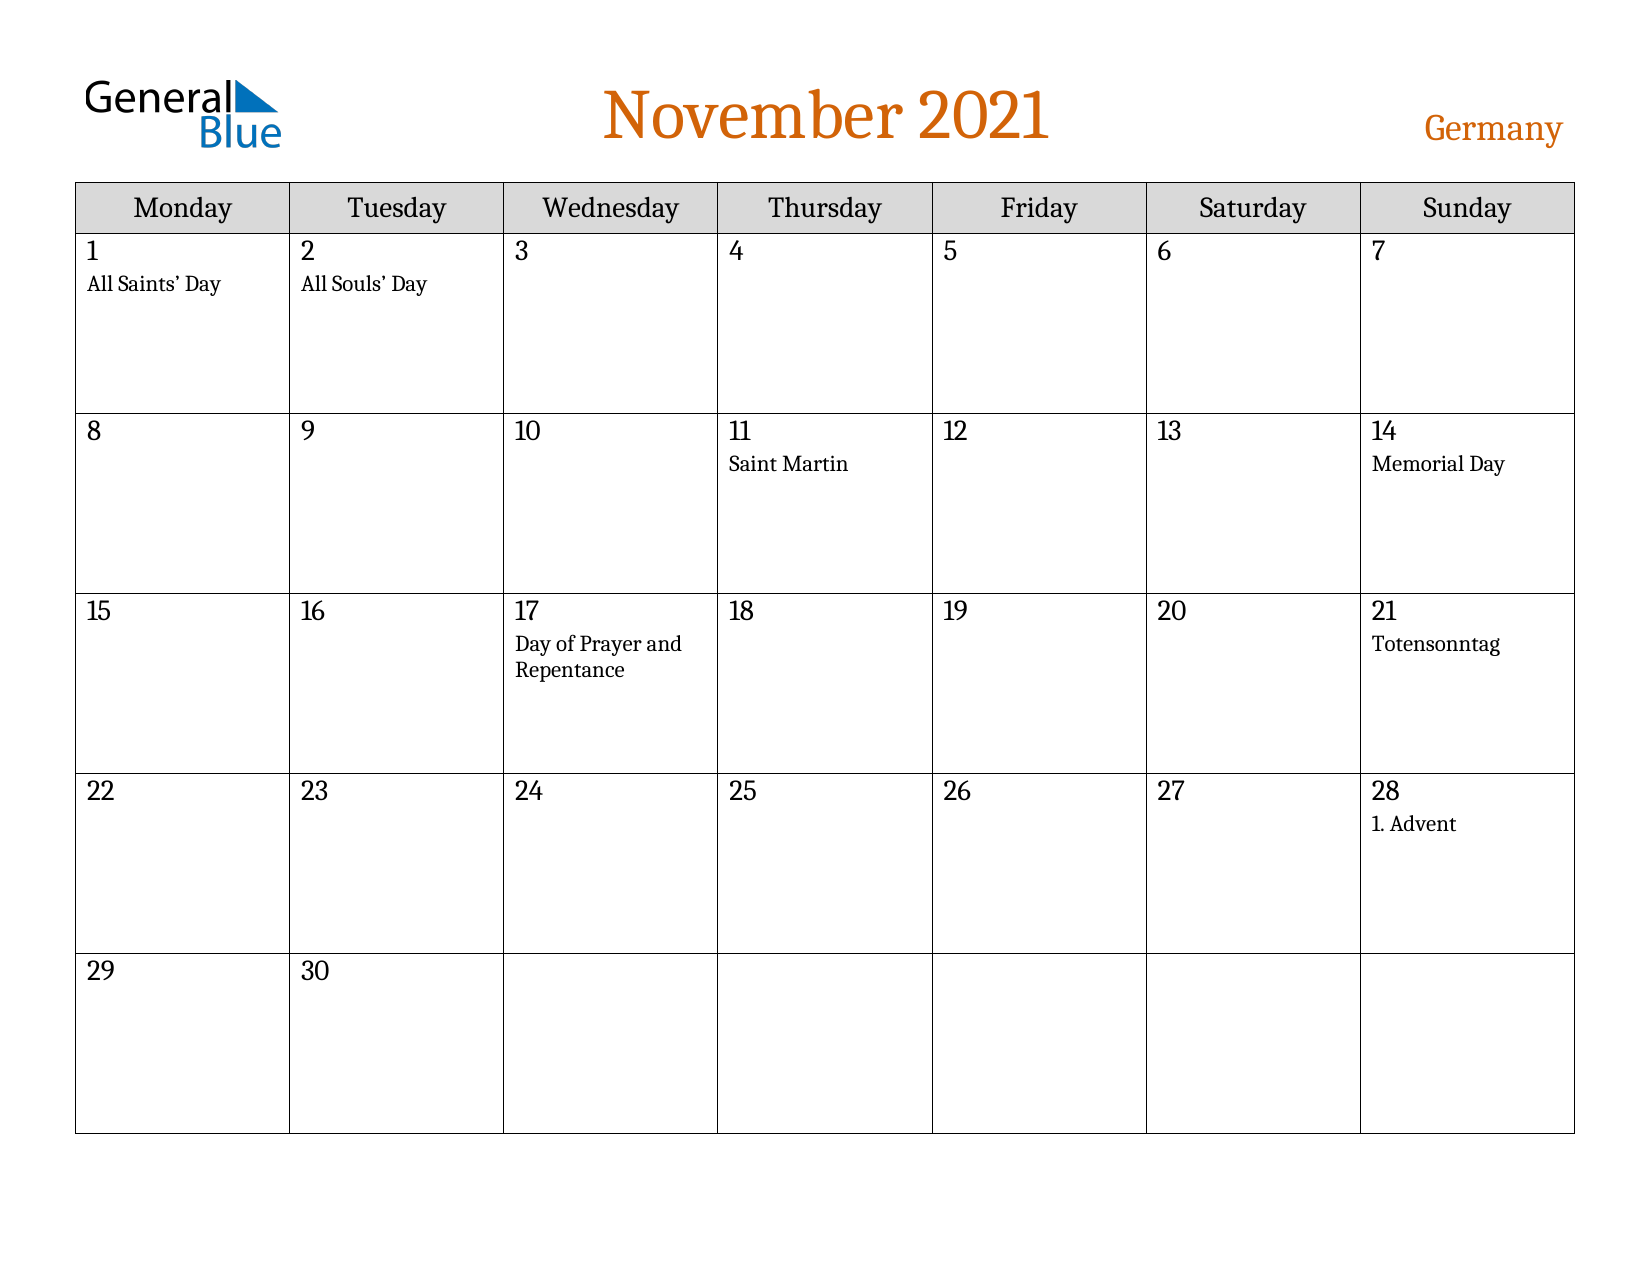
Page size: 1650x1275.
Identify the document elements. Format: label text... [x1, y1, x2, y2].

table_cell [1147, 450, 1360, 593]
table_cell 5 [933, 234, 1146, 270]
table_cell Saint Martin [718, 450, 932, 593]
table_cell [1147, 810, 1360, 953]
table_cell 23 [290, 774, 503, 810]
table_cell [718, 630, 932, 773]
table_cell Sunday [1361, 183, 1574, 233]
table_cell Thursday [718, 183, 932, 233]
table_cell 14 [1361, 414, 1574, 450]
table_cell [504, 270, 717, 413]
table_cell 7 [1361, 234, 1574, 270]
table_cell [504, 990, 717, 1133]
table_cell 1 [76, 234, 289, 270]
table_cell 9 [290, 414, 503, 450]
table_cell [933, 450, 1146, 593]
table_cell All Souls’ Day [290, 270, 503, 413]
table_cell 30 [290, 954, 503, 990]
table_cell [718, 990, 932, 1133]
table_cell [76, 990, 289, 1133]
table_cell 12 [933, 414, 1146, 450]
table_cell 2 [290, 234, 503, 270]
table_cell 10 [504, 414, 717, 450]
table_cell Tuesday [290, 183, 503, 233]
table_cell [933, 630, 1146, 773]
table_cell 1. Advent [1361, 810, 1574, 953]
table_cell [933, 810, 1146, 953]
table_cell [290, 990, 503, 1133]
picture [86, 80, 281, 148]
table_cell [1361, 990, 1574, 1133]
table_cell [290, 810, 503, 953]
table_cell 26 [933, 774, 1146, 810]
table_header November 2021 [504, 75, 1146, 182]
table_cell 19 [933, 594, 1146, 630]
table_cell 11 [718, 414, 932, 450]
table_cell [718, 810, 932, 953]
table_cell [504, 450, 717, 593]
table_cell [290, 630, 503, 773]
table_cell [76, 450, 289, 593]
table_cell 16 [290, 594, 503, 630]
table_cell 24 [504, 774, 717, 810]
table_cell Memorial Day [1361, 450, 1574, 593]
table_cell 17 [504, 594, 717, 630]
table_header [76, 75, 503, 182]
table_cell 21 [1361, 594, 1574, 630]
table_cell 29 [76, 954, 289, 990]
table_cell [933, 954, 1146, 990]
table_cell [1361, 954, 1574, 990]
table_cell [1147, 630, 1360, 773]
table_cell 27 [1147, 774, 1360, 810]
table_cell 20 [1147, 594, 1360, 630]
table_cell [933, 990, 1146, 1133]
table_cell [76, 810, 289, 953]
table_cell 6 [1147, 234, 1360, 270]
table_cell [1147, 990, 1360, 1133]
table_cell [1147, 954, 1360, 990]
table_cell 28 [1361, 774, 1574, 810]
table_cell [290, 450, 503, 593]
table_cell All Saints’ Day [76, 270, 289, 413]
table_cell Saturday [1147, 183, 1360, 233]
table_cell Monday [76, 183, 289, 233]
table_cell 25 [718, 774, 932, 810]
table_cell Day of Prayer and Repentance [504, 630, 717, 773]
table_cell 18 [718, 594, 932, 630]
table_header Germany [1146, 75, 1574, 182]
table_cell [76, 630, 289, 773]
table_cell [718, 270, 932, 413]
table_cell Friday [933, 183, 1146, 233]
table_cell [718, 954, 932, 990]
table_cell [1361, 270, 1574, 413]
table_cell [504, 810, 717, 953]
table_cell Totensonntag [1361, 630, 1574, 773]
table_cell 4 [718, 234, 932, 270]
table_cell Wednesday [504, 183, 717, 233]
table_cell [504, 954, 717, 990]
table_cell 22 [76, 774, 289, 810]
table_cell 3 [504, 234, 717, 270]
table_cell 13 [1147, 414, 1360, 450]
table_cell 8 [76, 414, 289, 450]
table_cell [1147, 270, 1360, 413]
table_cell [933, 270, 1146, 413]
table_cell 15 [76, 594, 289, 630]
